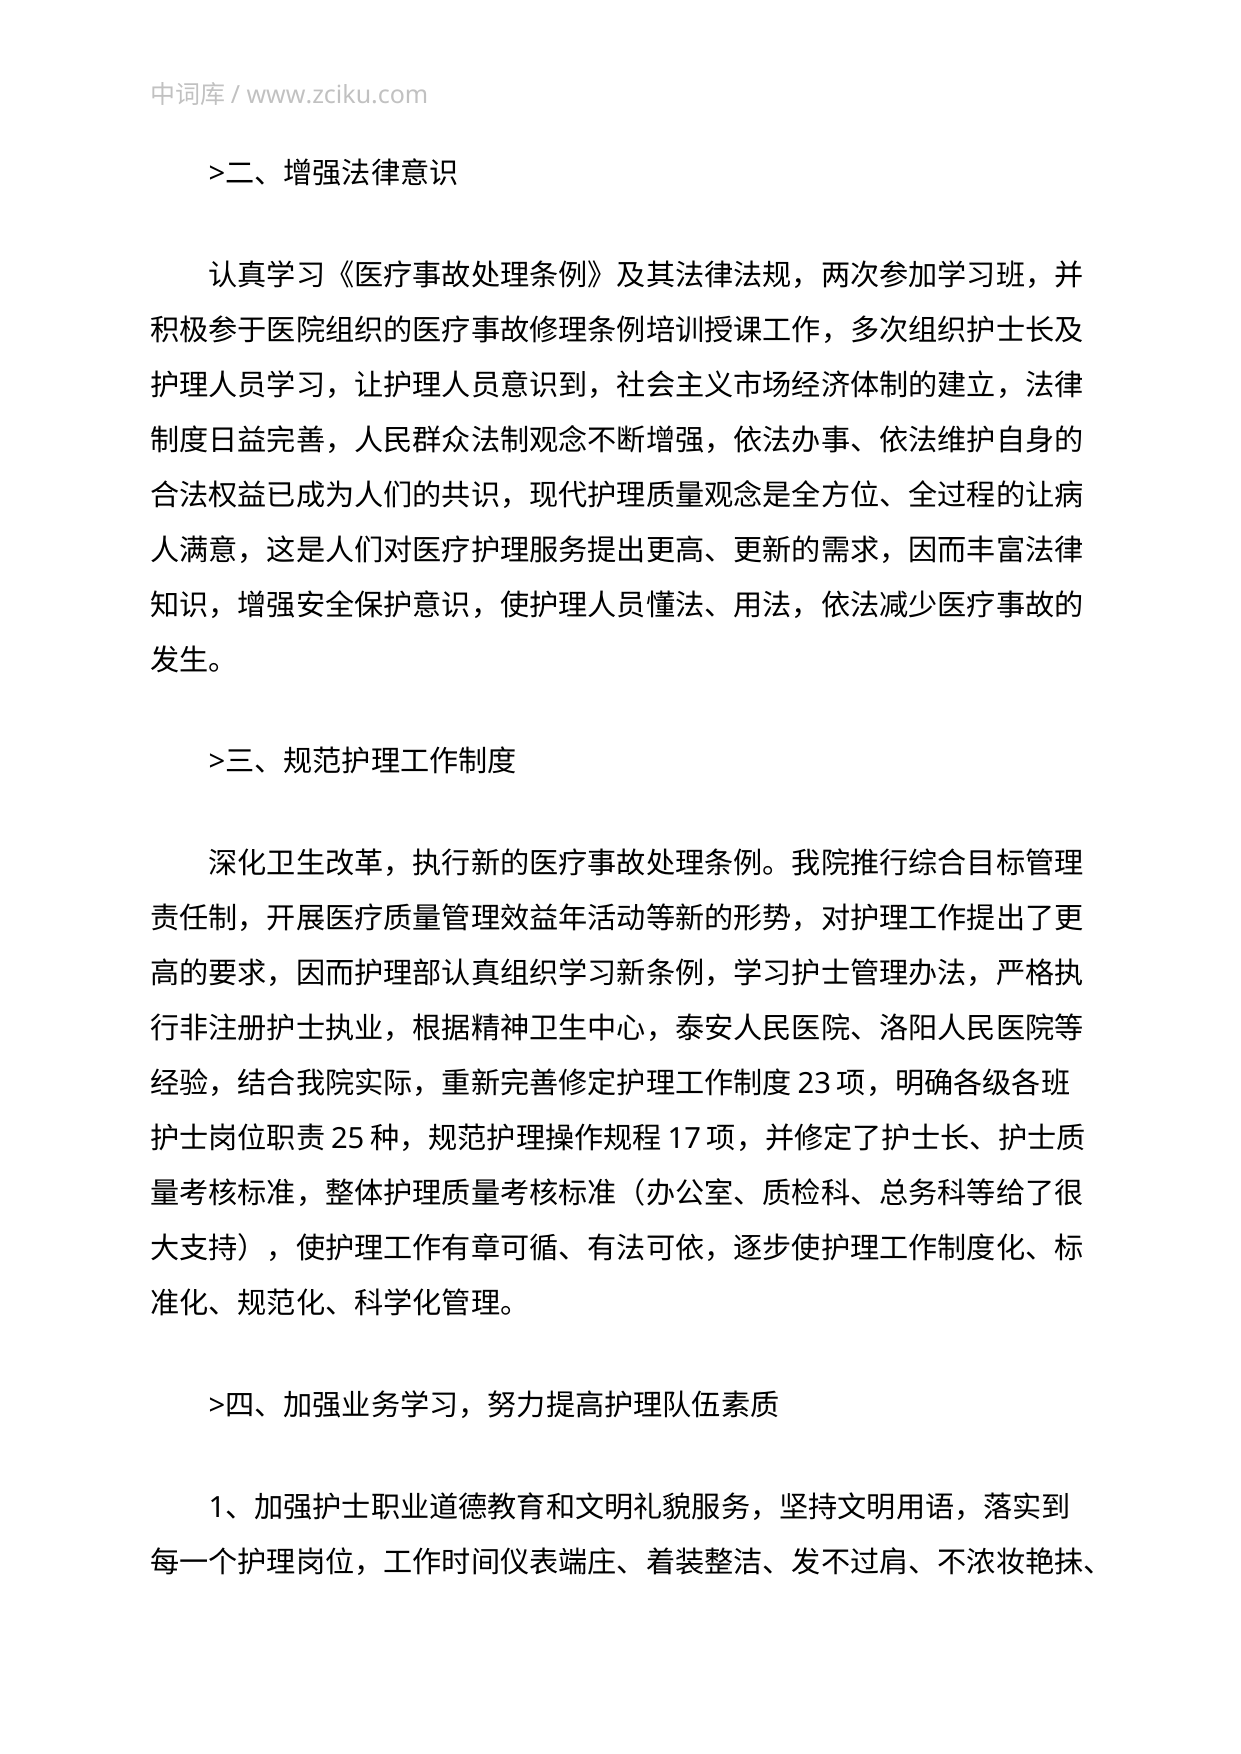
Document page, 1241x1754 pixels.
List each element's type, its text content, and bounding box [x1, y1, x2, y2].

text >四、加强业务学习，努力提高护理队伍素质 [150, 1381, 1090, 1423]
text >二、增强法律意识 [150, 150, 1090, 192]
text 认真学习《医疗事故处理条例》及其法律法规，两次参加学习班，并积极参于医院组织的医疗事故修理条例培训授课工作，多次组织护士长及护理人员学习，让护理人员意识到，社会主义市场经济体制的建立，法律制度日益完善，人民群众法制观念不断增强，依法办事、依法维护自身的合法权益已成为人们的共识，现代护理质量观念是全方位、全过程的让病人满意，这是人们对医疗护理服务提出更高、更新的需求，因而丰富法律知识，增强安全保护意识，使护理人员懂法、用法，依法减少医疗事故的发生。 [150, 252, 1090, 678]
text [150, 1483, 1090, 1580]
text >三、规范护理工作制度 [150, 738, 1090, 780]
text 深化卫生改革，执行新的医疗事故处理条例。我院推行综合目标管理责任制，开展医疗质量管理效益年活动等新的形势，对护理工作提出了更高的要求，因而护理部认真组织学习新条例，学习护士管理办法，严格执行非注册护士执业，根据精神卫生中心，泰安人民医院、洛阳人民医院等经验，结合我院实际，重新完善修定护理工作制度23项，明确各级各班护士岗位职责25种，规范护理操作规程17项，并修定了护士长、护士质量考核标准，整体护理质量考核标准（办公室、质检科、总务科等给了很大支持），使护理工作有章可循、有法可依，逐步使护理工作制度化、标准化、规范化、科学化管理。 [150, 840, 1090, 1322]
